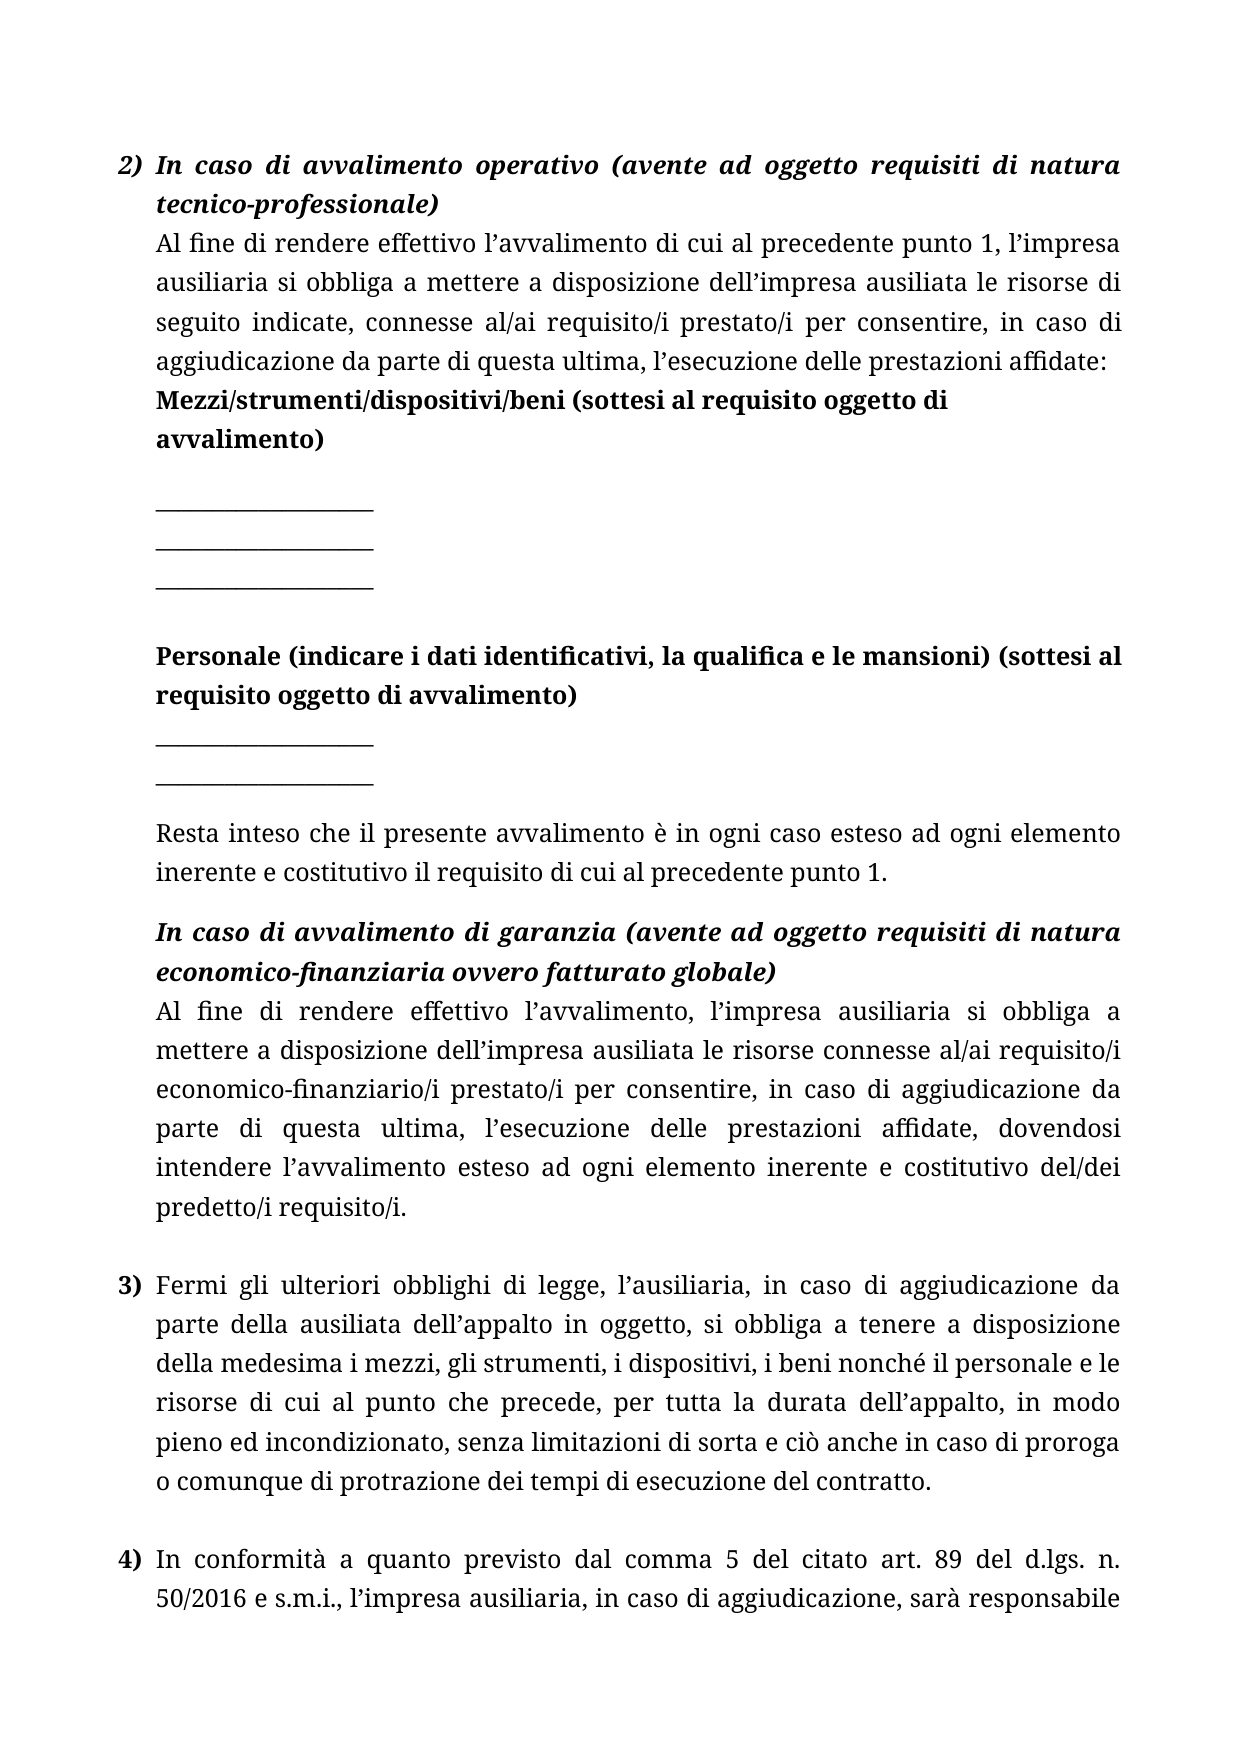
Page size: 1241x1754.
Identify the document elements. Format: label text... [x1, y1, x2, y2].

list ___________________ [156, 756, 1122, 790]
list In caso di avvalimento operativo (avente ad oggetto requisiti di natura tecnico-professionale) [118, 148, 1122, 221]
list ___________________ [156, 482, 1122, 516]
text In caso di avvalimento di garanzia (avente ad oggetto requisiti di natura economico-finanziaria ovvero fatturato globale) [156, 915, 1122, 988]
list ___________________ [156, 560, 1122, 594]
text Al fine di rendere effettivo l’avvalimento di cui al precedente punto 1, l’impresa ausiliaria si obbliga a mettere a disposizione dell’impresa ausiliata le risorse di seguito indicate, connesse al/ai requisito/i prestato/i per consentire, in caso di aggiudicazione da parte di questa ultima, l’esecuzione delle prestazioni affidate: [156, 226, 1122, 377]
text Al fine di rendere effettivo l’avvalimento, l’impresa ausiliaria si obbliga a mettere a disposizione dell’impresa ausiliata le risorse connesse al/ai requisito/i economico-finanziario/i prestato/i per consentire, in caso di aggiudicazione da parte di questa ultima, l’esecuzione delle prestazioni affidate, dovendosi intendere l’avvalimento esteso ad ogni elemento inerente e costitutivo del/dei predetto/i requisito/i. [156, 993, 1122, 1223]
list Personale (indicare i dati identificativi, la qualifica e le mansioni) (sottesi al requisito oggetto di avvalimento) [156, 638, 1122, 712]
list Fermi gli ulteriori obblighi di legge, l’ausiliaria, in caso di aggiudicazione da parte della ausiliata dell’appalto in oggetto, si obbliga a tenere a disposizione della medesima i mezzi, gli strumenti, i dispositivi, i beni nonché il personale e le risorse di cui al punto che precede, per tutta la durata dell’appalto, in modo pieno ed incondizionato, senza limitazioni di sorta e ciò anche in caso di proroga o comunque di protrazione dei tempi di esecuzione del contratto. [118, 1268, 1122, 1497]
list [118, 1542, 1122, 1615]
list ___________________ [156, 521, 1122, 555]
text Resta inteso che il presente avvalimento è in ogni caso esteso ad ogni elemento inerente e costitutivo il requisito di cui al precedente punto 1. [156, 816, 1122, 889]
text Mezzi/strumenti/dispositivi/beni (sottesi al requisito oggetto di avvalimento) [156, 383, 1122, 456]
list ___________________ [156, 717, 1122, 751]
